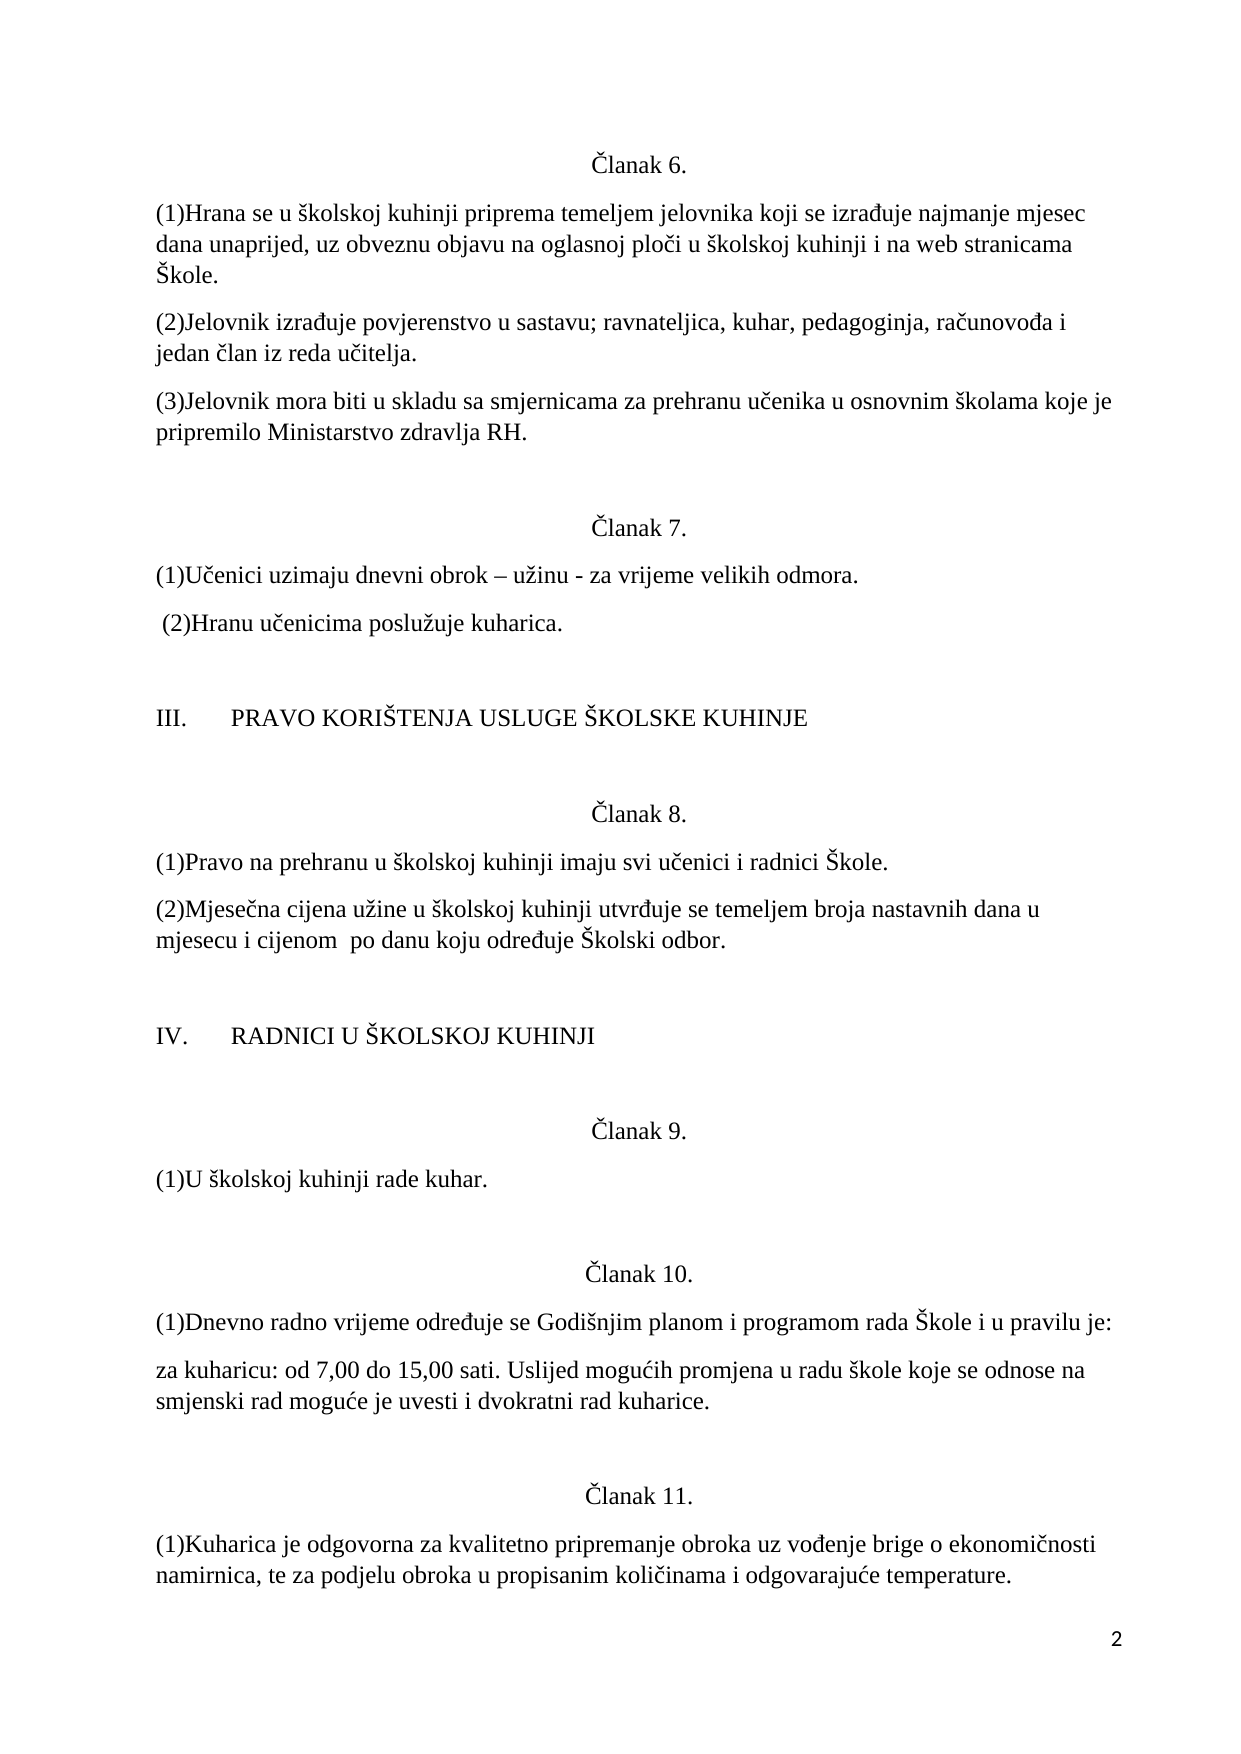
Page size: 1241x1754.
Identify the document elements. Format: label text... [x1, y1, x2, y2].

text Članak 8. [156, 799, 1122, 828]
text (1)Pravo na prehranu u školskoj kuhinji imaju svi učenici i radnici Škole. [156, 847, 1122, 875]
list PRAVO KORIŠTENJA USLUGE ŠKOLSKE KUHINJE [156, 703, 1122, 732]
text Članak 6. [156, 150, 1122, 179]
text za kuharicu: od 7,00 do 15,00 sati. Uslijed mogućih promjena u radu škole koje se odnose na smjenski rad moguće je uvesti i dvokratni rad kuharice. [156, 1355, 1122, 1414]
text Članak 7. [156, 513, 1122, 541]
text (2)Hranu učenicima poslužuje kuharica. [156, 608, 1122, 637]
text (1)Dnevno radno vrijeme određuje se Godišnjim planom i programom rada Škole i u pravilu je: [156, 1307, 1122, 1336]
list RADNICI U ŠKOLSKOJ KUHINJI [156, 1021, 1122, 1049]
text (1)Hrana se u školskoj kuhinji priprema temeljem jelovnika koji se izrađuje najmanje mjesec dana unaprijed, uz obveznu objavu na oglasnoj ploči u školskoj kuhinji i na web stranicama Škole. [156, 198, 1122, 288]
text (1)Učenici uzimaju dnevni obrok – užinu - za vrijeme velikih odmora. [156, 560, 1122, 589]
text Članak 10. [156, 1259, 1122, 1288]
text (3)Jelovnik mora biti u skladu sa smjernicama za prehranu učenika u osnovnim školama koje je pripremilo Ministarstvo zdravlja RH. [156, 386, 1122, 446]
text Članak 11. [156, 1481, 1122, 1510]
text (2)Jelovnik izrađuje povjerenstvo u sastavu; ravnateljica, kuhar, pedagoginja, računovođa i jedan član iz reda učitelja. [156, 307, 1122, 367]
text (2)Mjesečna cijena užine u školskoj kuhinji utvrđuje se temeljem broja nastavnih dana u mjesecu i cijenom po danu koju određuje Školski odbor. [156, 894, 1122, 954]
text (1)Kuharica je odgovorna za kvalitetno pripremanje obroka uz vođenje brige o ekonomičnosti namirnica, te za podjelu obroka u propisanim količinama i odgovarajuće temperature. [156, 1529, 1122, 1589]
text (1)U školskoj kuhinji rade kuhar. [156, 1164, 1122, 1193]
text Članak 9. [156, 1116, 1122, 1145]
